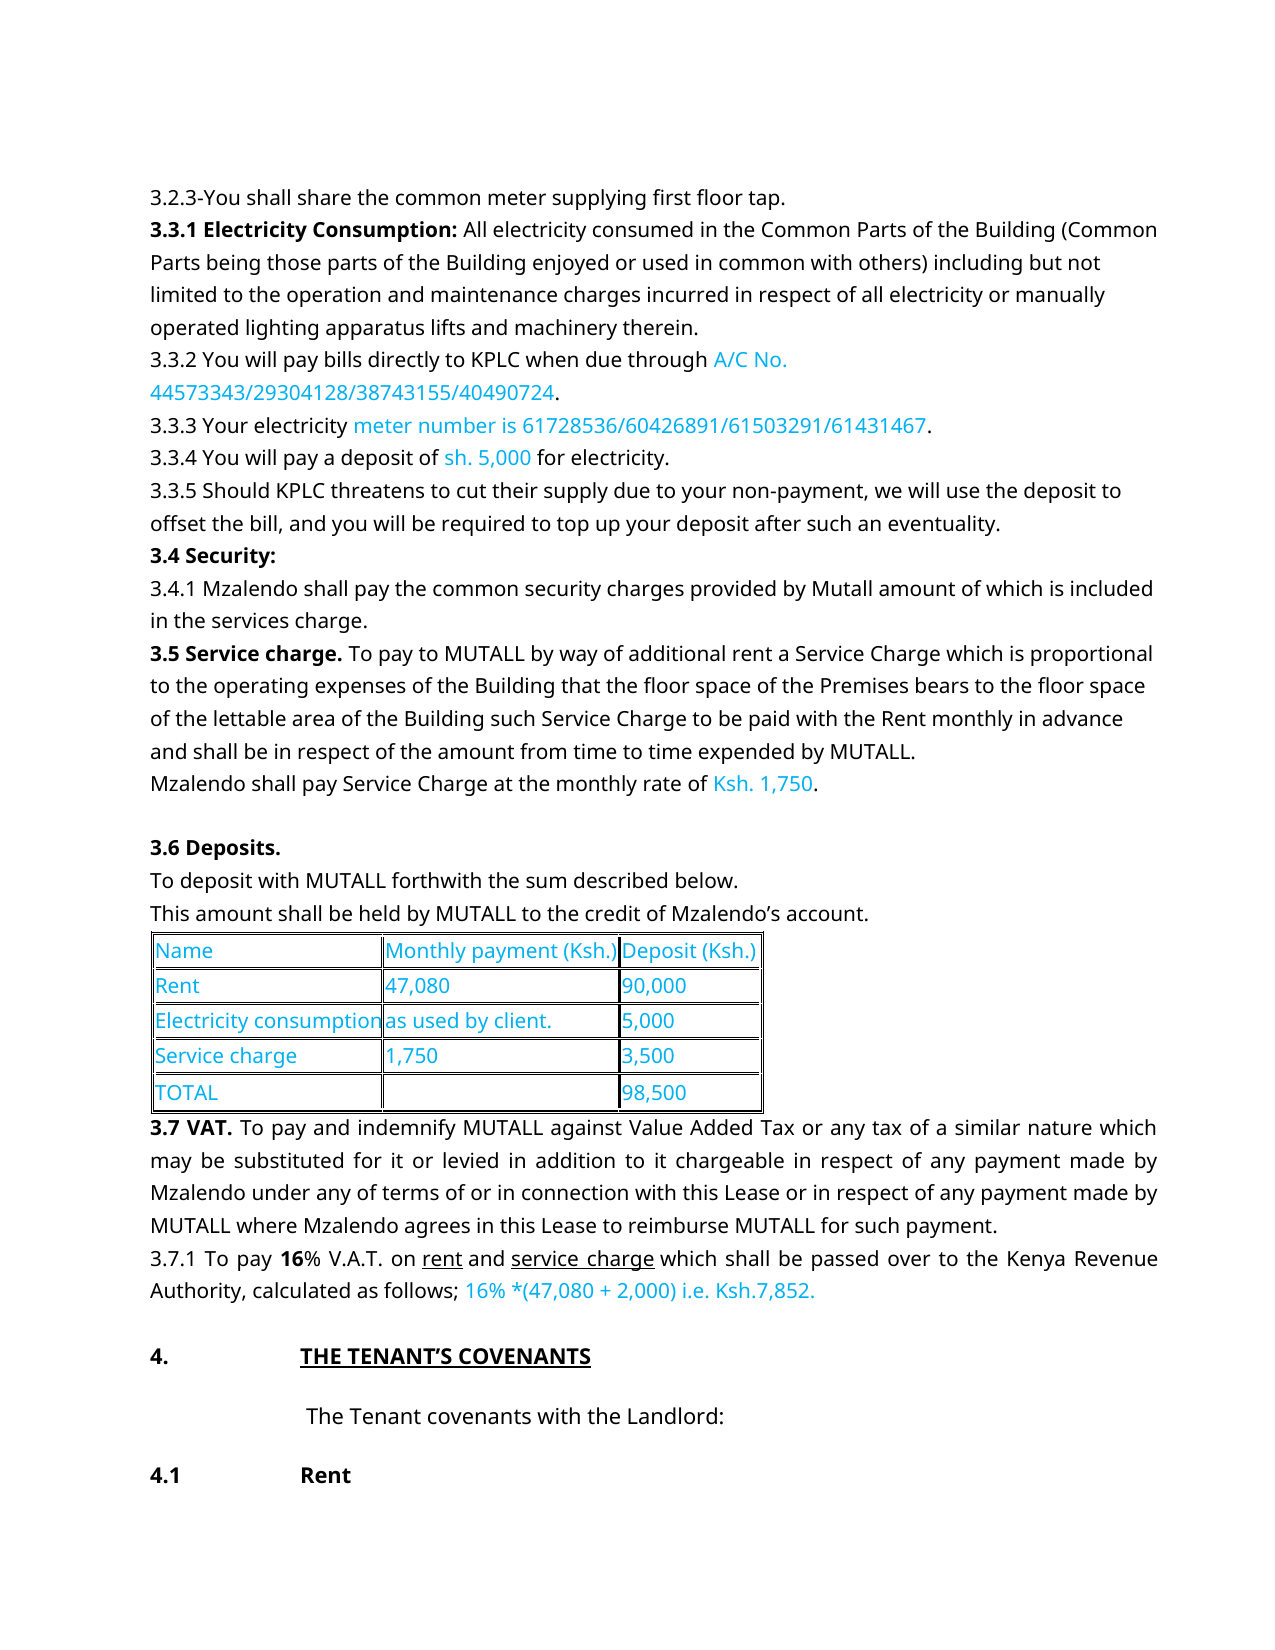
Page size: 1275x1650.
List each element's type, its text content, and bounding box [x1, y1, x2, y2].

text 3.4.1 Mzalendo shall pay the common security charges provided by Mutall amount of which is included in the services charge. [150, 574, 1159, 635]
text 3.3.1 Electricity Consumption: All electricity consumed in the Common Parts of the Building (Common Parts being those parts of the Building enjoyed or used in common with others) including but not limited to the operation and maintenance charges incurred in respect of all electricity or manually operated lighting apparatus lifts and machinery therein. [150, 215, 1159, 341]
table_cell 3,500 [619, 1037, 762, 1072]
text 3.7 VAT. To pay and indemnify MUTALL against Value Added Tax or any tax of a similar nature which may be substituted for it or levied in addition to it chargeable in respect of any payment made by Mzalendo under any of terms of or in connection with this Lease or in respect of any payment made by MUTALL where Mzalendo agrees in this Lease to reimburse MUTALL for such payment. [150, 1113, 1159, 1239]
table_header Deposit (Ksh.) [619, 935, 761, 966]
text 3.4 Security: [150, 541, 1159, 570]
text The Tenant covenants with the Landlord: [150, 1401, 1159, 1431]
text 3.3.2 You will pay bills directly to KPLC when due through A/C No. 44573343/29304128/38743155/40490724. 3.3.3 Your electricity meter number is 61728536/60426891/61503291/61431467. 3.3.4 You will pay a deposit of sh. 5,000 for electricity. 3.3.5 Should KPLC threatens to cut their supply due to your non-payment, we will use the deposit to offset the bill, and you will be required to top up your deposit after such an eventuality. [150, 346, 1159, 537]
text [150, 150, 1159, 211]
text 4.1 Rent [150, 1460, 1159, 1490]
table_cell [383, 1075, 619, 1110]
table_cell 47,080 [384, 970, 618, 1002]
table_cell Service charge [152, 1037, 383, 1072]
table_cell as used by client. [384, 1005, 618, 1037]
table_cell 1,750 [384, 1040, 618, 1072]
table_cell 90,000 [621, 966, 761, 1002]
text 4. THE TENANT’S COVENANTS [150, 1341, 1159, 1371]
text 3.5 Service charge. To pay to MUTALL by way of additional rent a Service Charge which is proportional to the operating expenses of the Building that the floor space of the Premises bears to the floor space of the lettable area of the Building such Service Charge to be paid with the Rent monthly in advance and shall be in respect of the amount from time to time expended by MUTALL. Mzalendo shall pay Service Charge at the monthly rate of Ksh. 1,750. [150, 639, 1159, 801]
table_header Name [154, 935, 383, 966]
text 3.7.1 To pay 16% V.A.T. on rent and service charge which shall be passed over to the Kenya Revenue Authority, calculated as follows; 16% *(47,080 + 2,000) i.e. Ksh.7,852. [150, 1244, 1159, 1305]
table_cell TOTAL [152, 1072, 383, 1110]
text 3.6 Deposits. To deposit with MUTALL forthwith the sum described below. This amount shall be held by MUTALL to the credit of Mzalendo’s account. [150, 833, 1159, 927]
table_cell 5,000 [619, 1002, 762, 1037]
table_cell Rent [154, 966, 381, 1002]
table_header Monthly payment (Ksh.) [383, 933, 619, 966]
table_cell Electricity consumption [152, 1002, 383, 1037]
table_cell 98,500 [619, 1072, 762, 1110]
